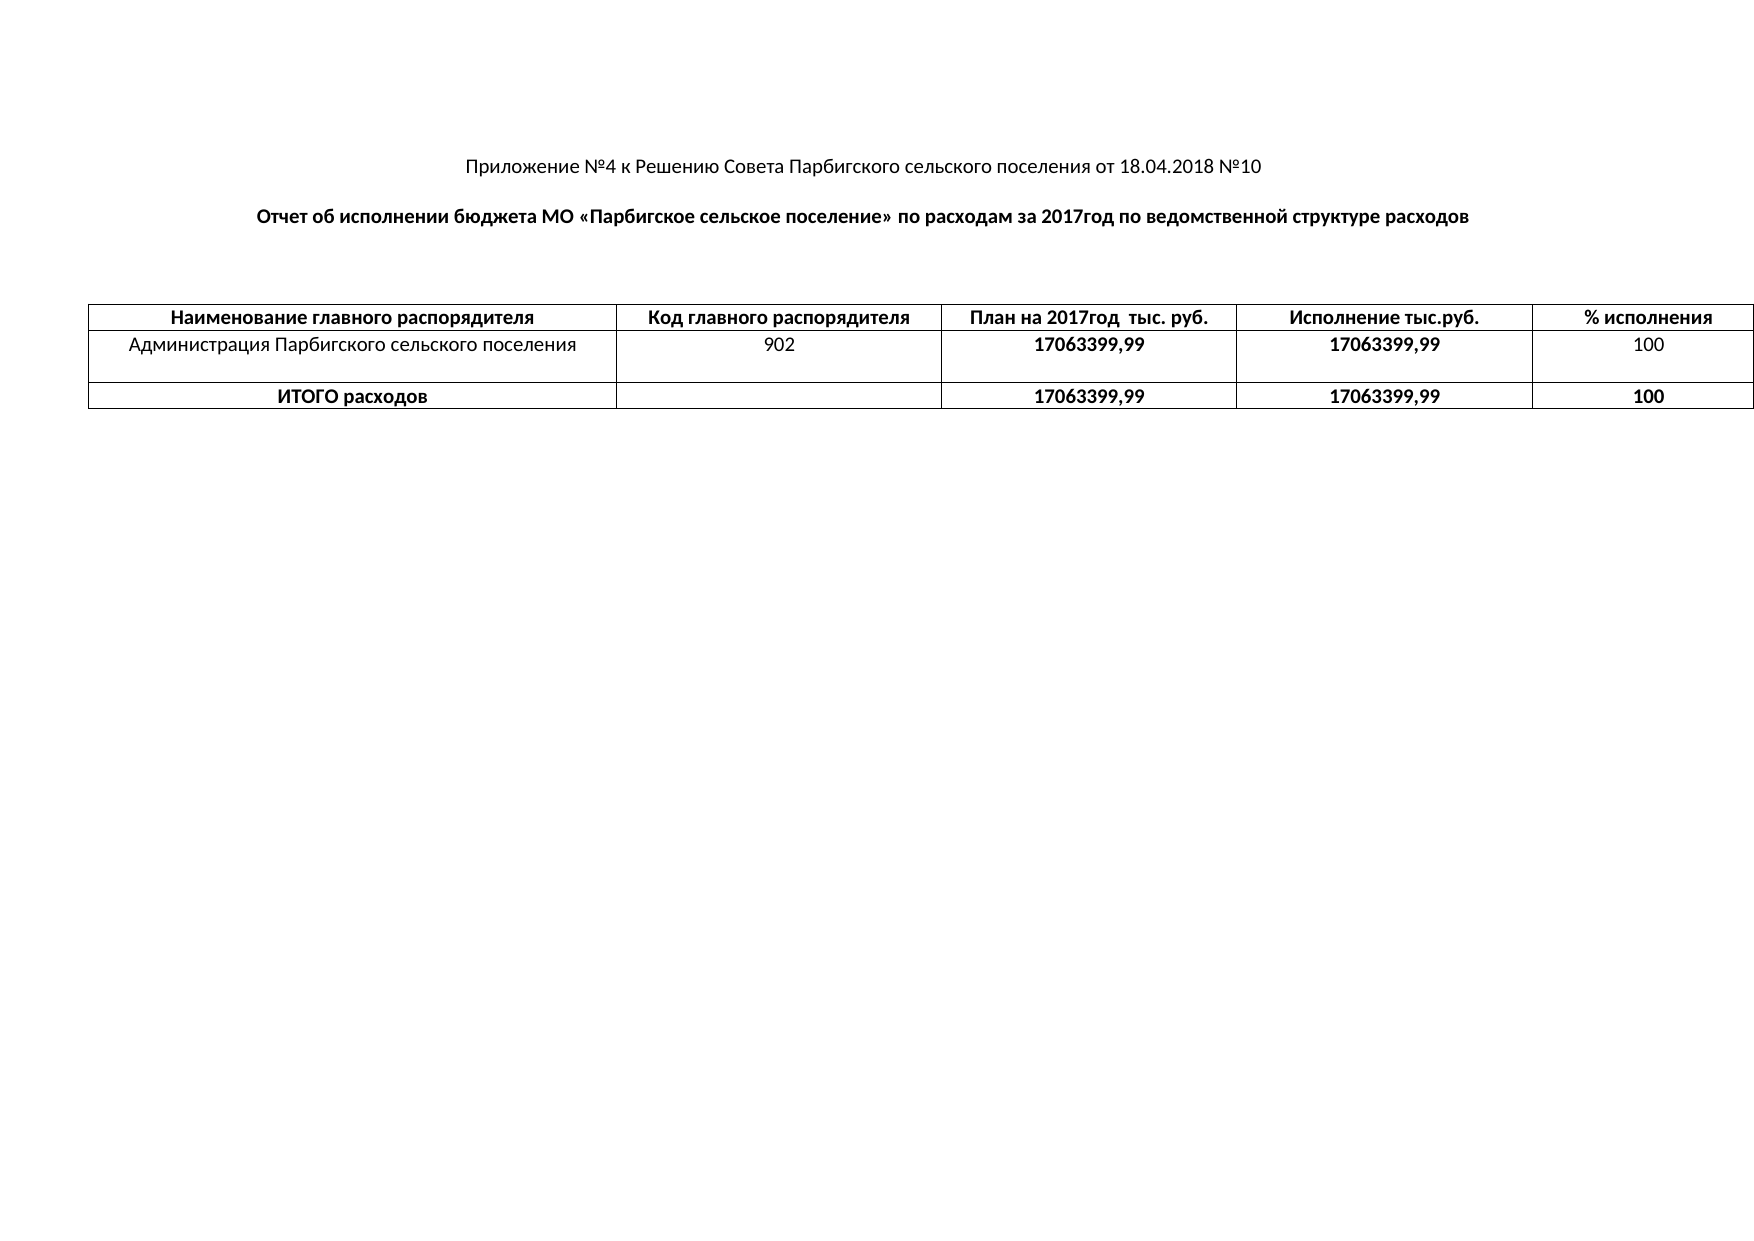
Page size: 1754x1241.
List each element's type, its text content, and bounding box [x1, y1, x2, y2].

text Приложение №4 к Решению Совета Парбигского сельского поселения от 18.04.2018 №10 [15, 153, 1713, 179]
table_header % исполнения [1533, 305, 1753, 330]
table_header Код главного распорядителя [617, 305, 941, 330]
table_cell 100 [1533, 383, 1753, 408]
table_header План на 2017год тыс. руб. [942, 305, 1236, 330]
table_cell Администрация Парбигского сельского поселения [89, 331, 616, 382]
table_cell ИТОГО расходов [89, 383, 616, 408]
table_cell 17063399,99 [942, 331, 1236, 382]
table_cell 902 [617, 331, 941, 382]
table_cell 17063399,99 [1237, 331, 1532, 382]
table_cell 17063399,99 [1237, 383, 1532, 408]
text Отчет об исполнении бюджета МО «Парбигское сельское поселение» по расходам за 2017год по ведомственной структуре расходов [15, 203, 1713, 229]
table_cell 100 [1533, 331, 1753, 382]
table_header Наименование главного распорядителя [89, 305, 616, 330]
table_header Исполнение тыс.руб. [1237, 305, 1532, 330]
table_cell 17063399,99 [942, 383, 1236, 408]
table_cell [617, 383, 941, 408]
